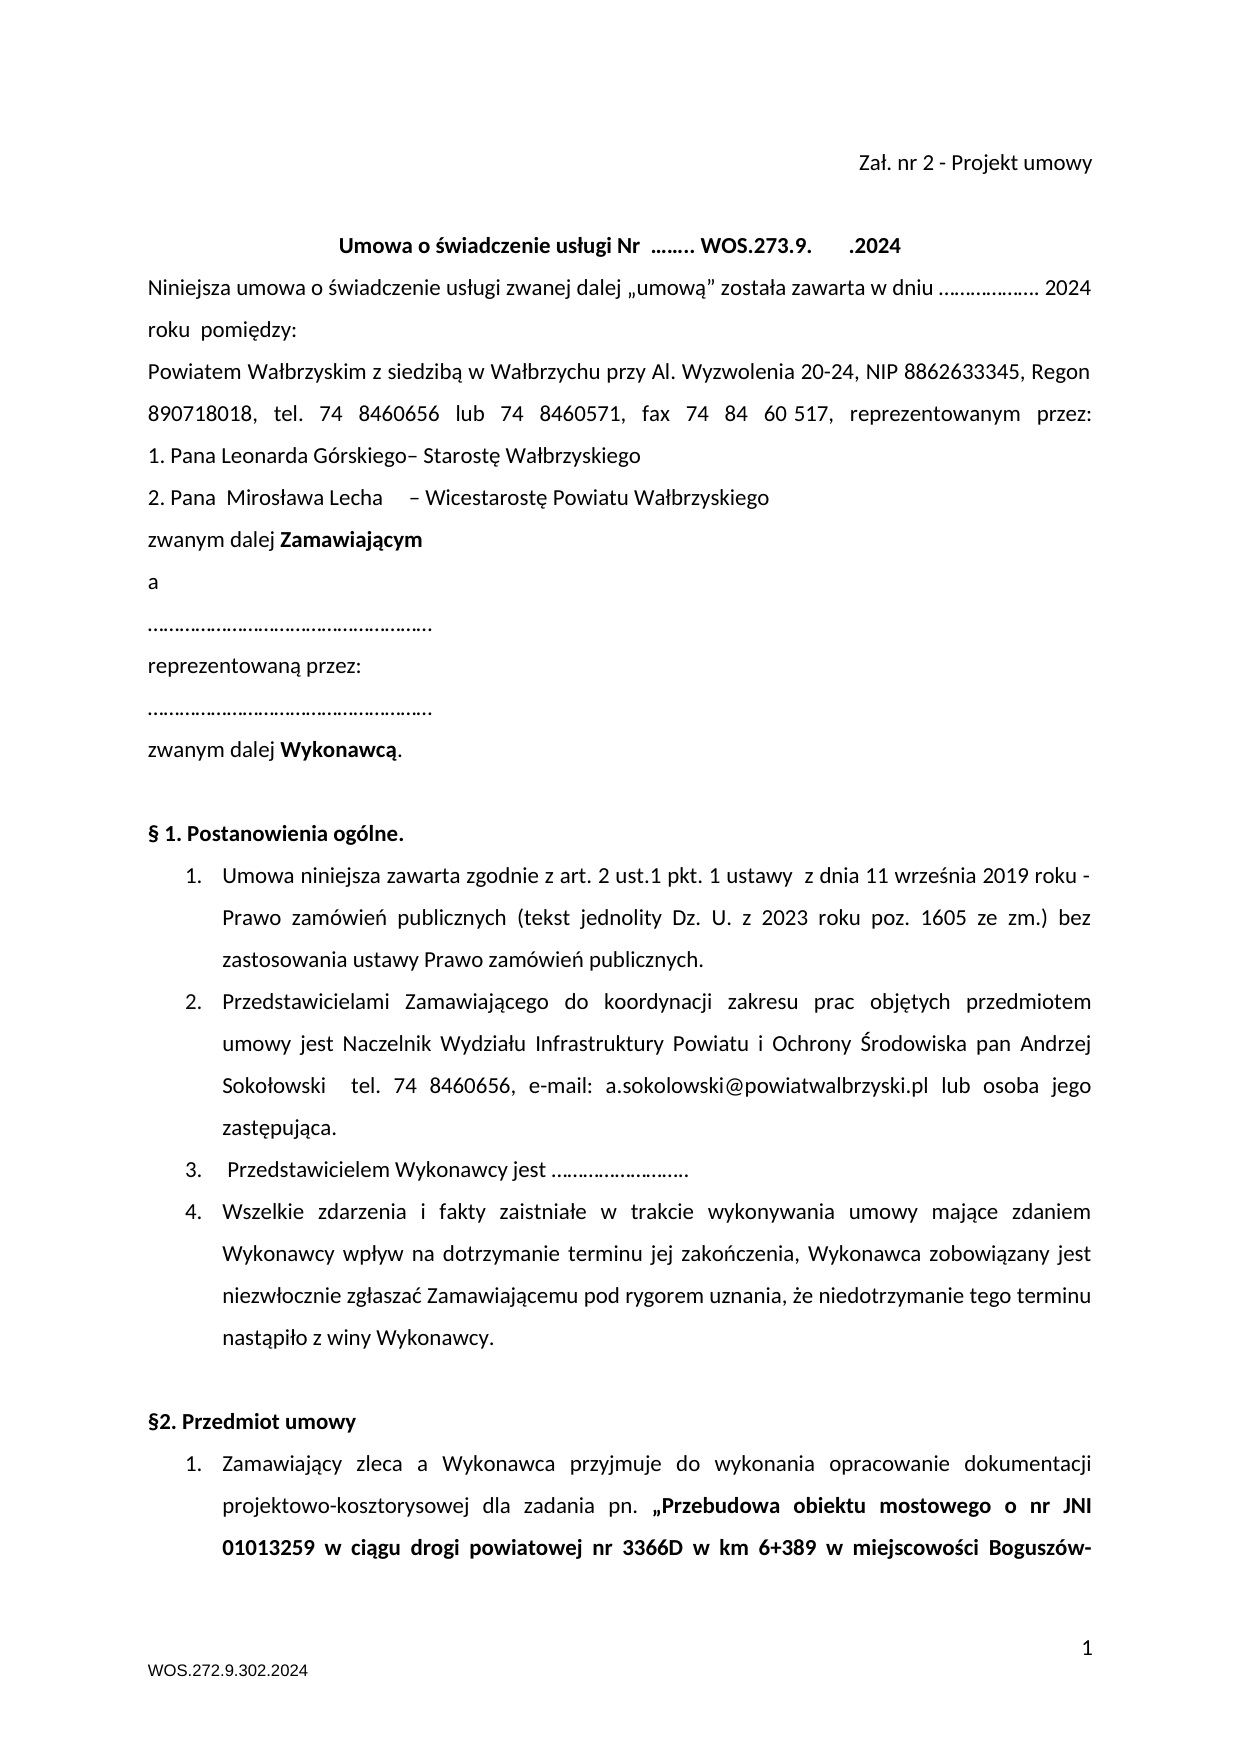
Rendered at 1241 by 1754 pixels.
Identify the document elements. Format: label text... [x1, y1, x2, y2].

list Umowa niniejsza zawarta zgodnie z art. 2 ust.1 pkt. 1 ustawy z dnia 11 września 2019 roku - Prawo zamówień publicznych (tekst jednolity Dz. U. z 2023 roku poz. 1605 ze zm.) bez zastosowania ustawy Prawo zamówień publicznych. [185, 861, 1093, 973]
list Wszelkie zdarzenia i fakty zaistniałe w trakcie wykonywania umowy mające zdaniem Wykonawcy wpływ na dotrzymanie terminu jej zakończenia, Wykonawca zobowiązany jest niezwłocznie zgłaszać Zamawiającemu pod rygorem uznania, że niedotrzymanie tego terminu nastąpiło z winy Wykonawcy. [185, 1197, 1093, 1351]
text Niniejsza umowa o świadczenie usługi zwanej dalej „umową” została zawarta w dniu ………………. 2024 roku pomiędzy: [148, 273, 1093, 343]
text zwanym dalej Wykonawcą. [148, 735, 1093, 763]
list Przedstawicielem Wykonawcy jest …………………….. [185, 1155, 1093, 1183]
text a [148, 567, 1093, 595]
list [185, 1449, 1093, 1561]
text Powiatem Wałbrzyskim z siedzibą w Wałbrzychu przy Al. Wyzwolenia 20-24, NIP 8862633345, Regon 890718018, tel. 74 8460656 lub 74 8460571, fax 74 84 60 517, reprezentowanym przez: 1. Pana Leonarda Górskiego– Starostę Wałbrzyskiego [148, 357, 1093, 469]
list Przedstawicielami Zamawiającego do koordynacji zakresu prac objętych przedmiotem umowy jest Naczelnik Wydziału Infrastruktury Powiatu i Ochrony Środowiska pan Andrzej Sokołowski tel. 74 8460656, e-mail: a.sokolowski@powiatwalbrzyski.pl lub osoba jego zastępująca. [185, 987, 1093, 1141]
text 2. Pana Mirosława Lecha – Wicestarostę Powiatu Wałbrzyskiego [148, 483, 1093, 511]
text § 1. Postanowienia ogólne. [148, 819, 1093, 847]
text §2. Przedmiot umowy [148, 1407, 1093, 1435]
text zwanym dalej Zamawiającym [148, 525, 1093, 553]
text Zał. nr 2 - Projekt umowy [148, 148, 1093, 176]
text Umowa o świadczenie usługi Nr …….. WOS.273.9. .2024 [148, 232, 1093, 259]
text ……………………………………………… [148, 609, 1093, 637]
text reprezentowaną przez: [148, 651, 1093, 679]
text ……………………………………………… [148, 693, 1093, 721]
